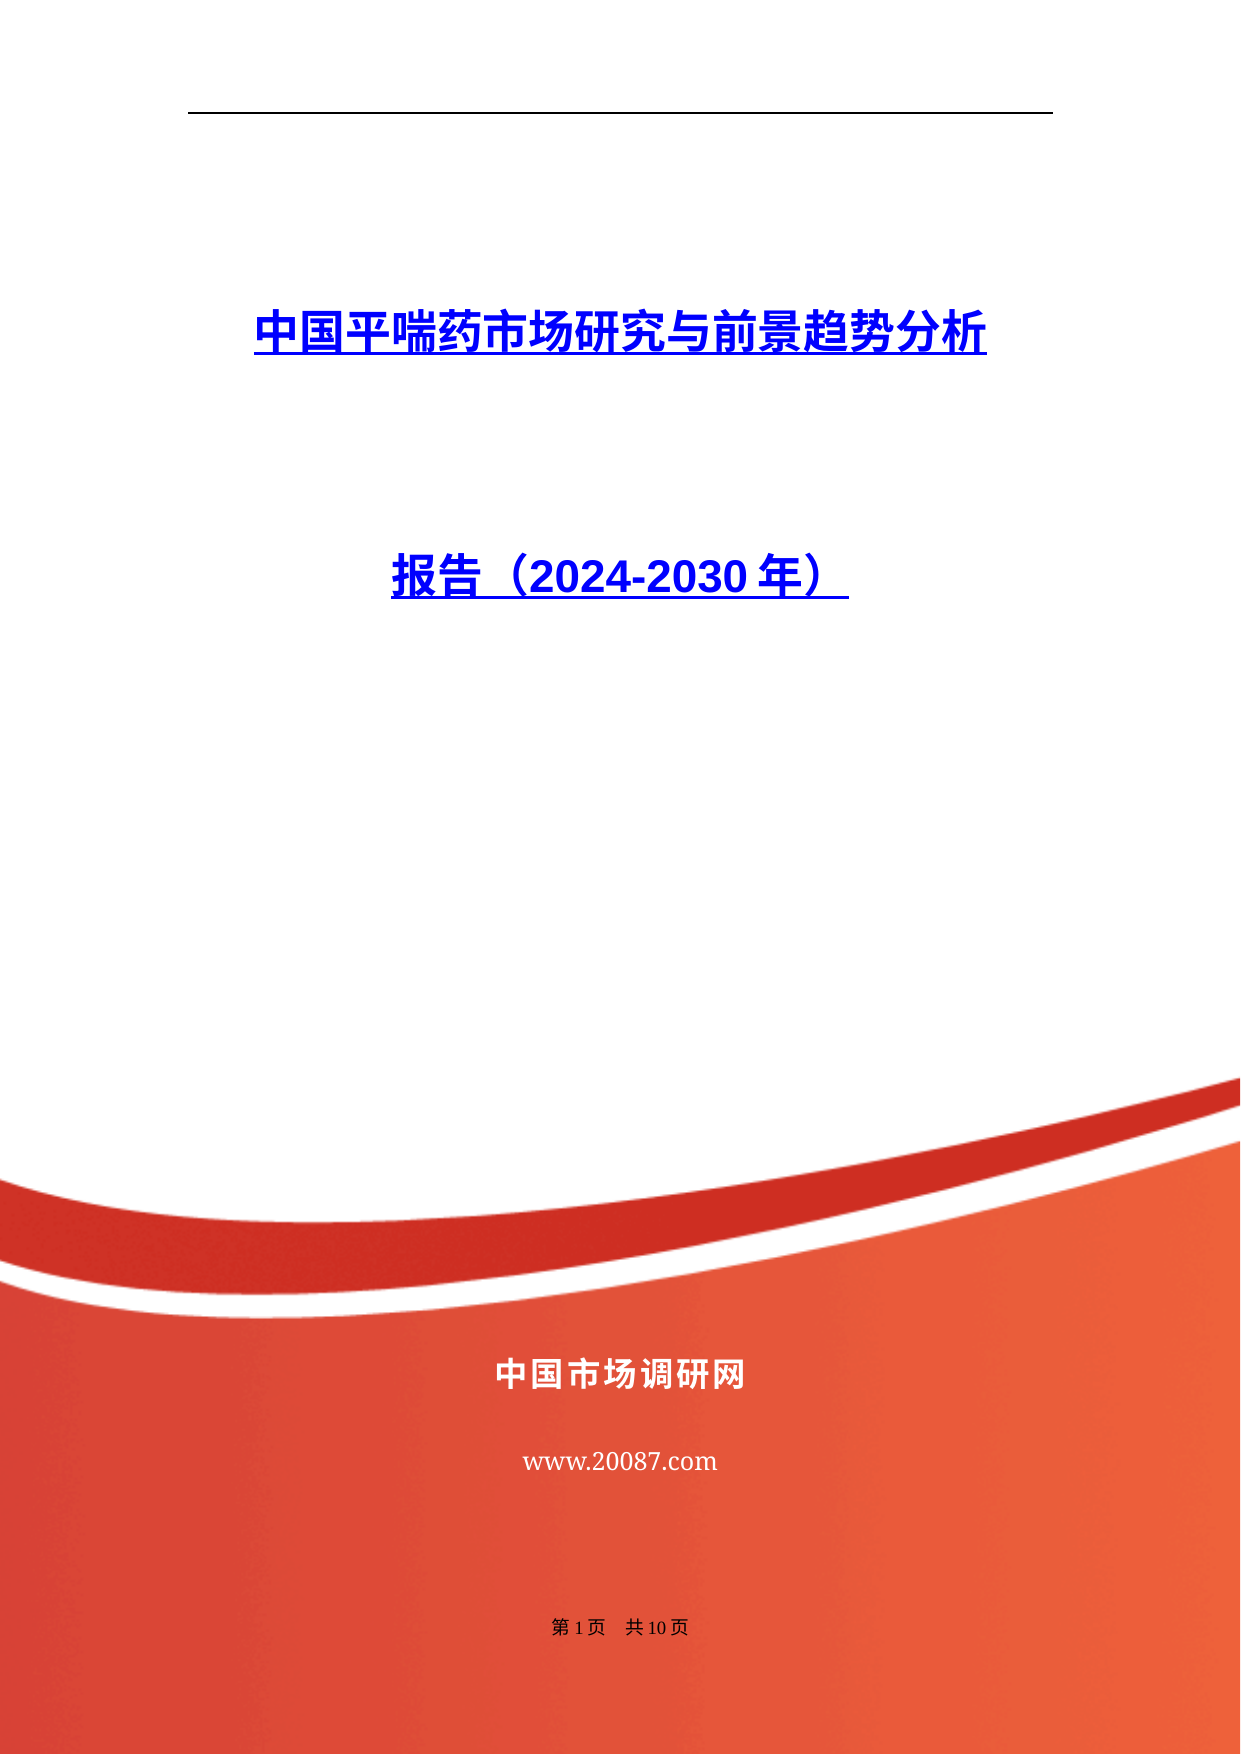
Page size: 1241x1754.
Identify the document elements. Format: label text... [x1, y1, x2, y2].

text www.20087.com [187, 1428, 1053, 1493]
picture [0, 1006, 1241, 1754]
table_header 中国平喘药市场研究与前景趋势分析报告（2024-2030年） [188, 207, 1053, 773]
subtitle 中国市场调研网 [187, 1339, 1053, 1404]
